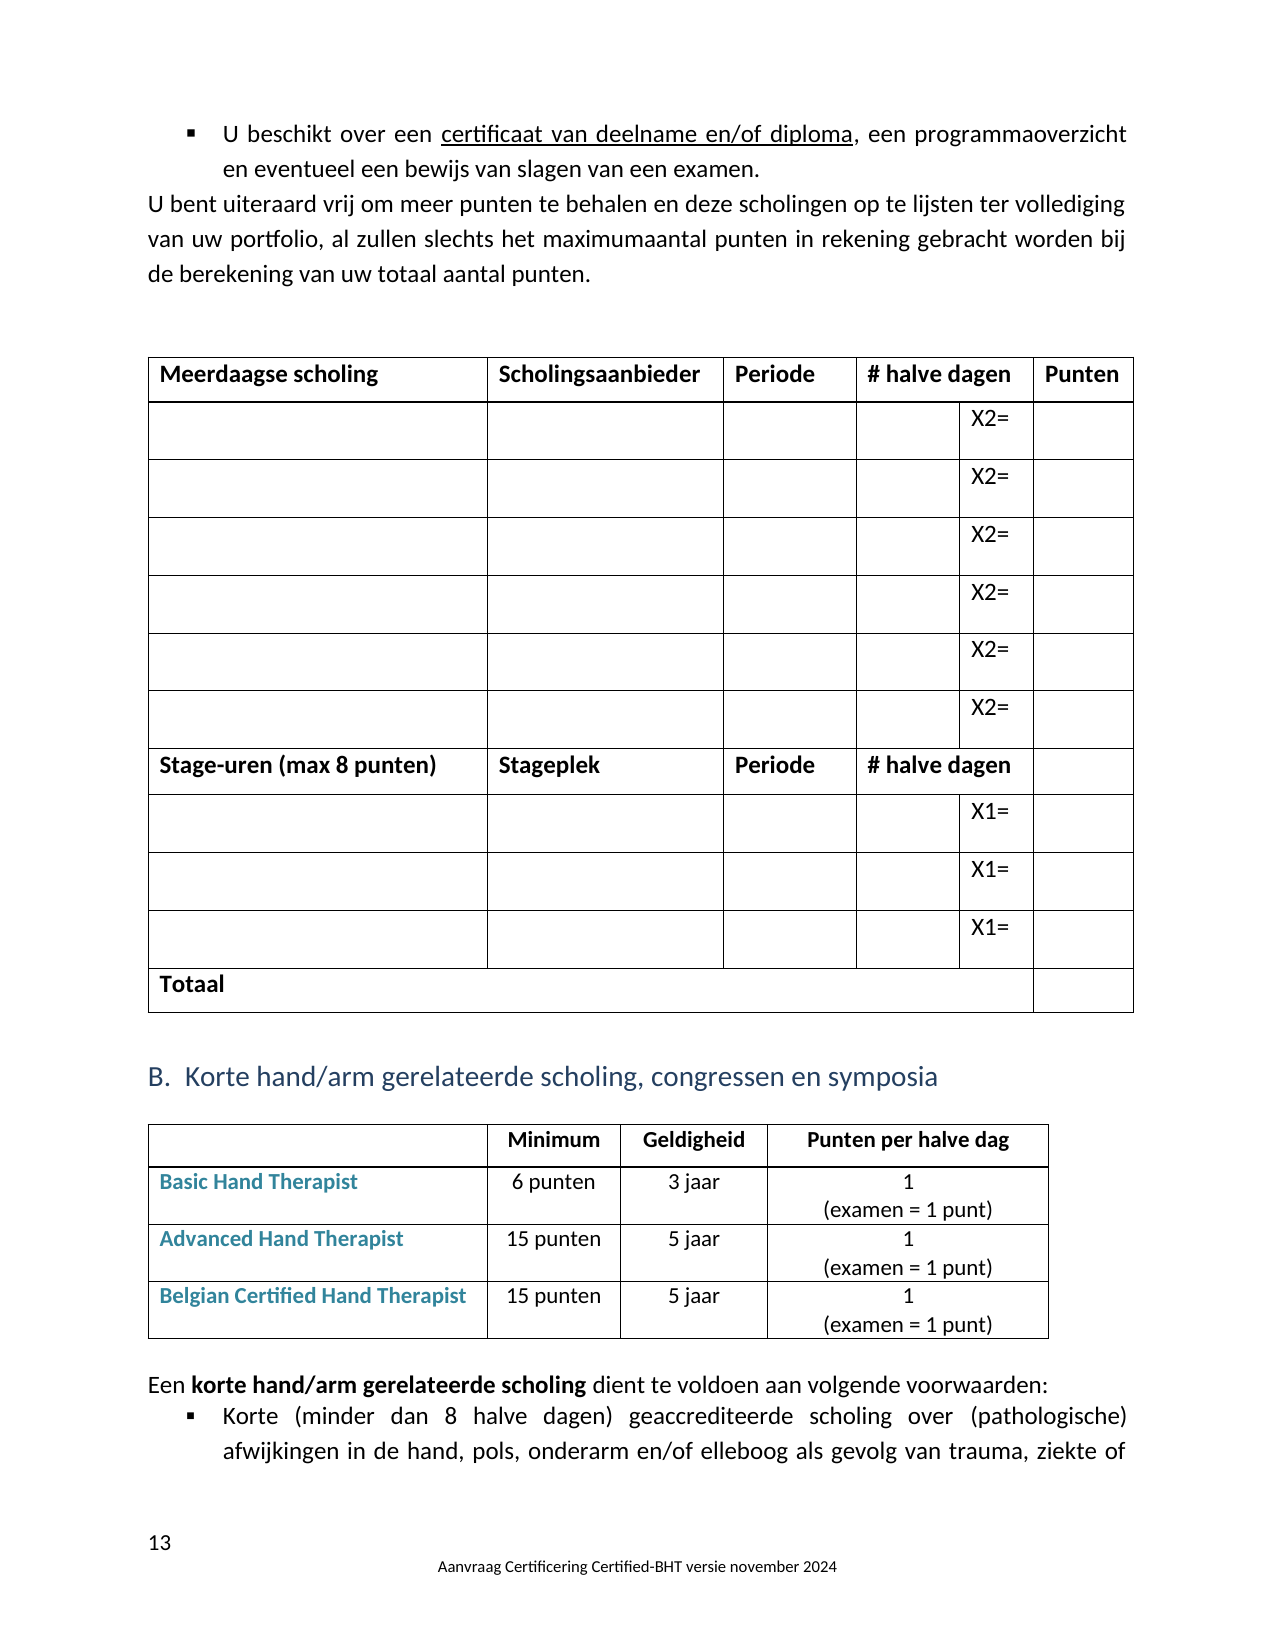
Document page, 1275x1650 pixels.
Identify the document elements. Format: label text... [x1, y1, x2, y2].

table_cell X2= [960, 460, 1033, 517]
table_cell [149, 518, 487, 575]
table_cell X1= [960, 853, 1033, 910]
table_header Meerdaagse scholing [149, 358, 487, 401]
table_cell [724, 460, 856, 517]
table_cell [857, 634, 959, 690]
table_header Punten per halve dag [768, 1125, 1048, 1166]
table_cell 1 (examen = 1 punt) [768, 1282, 1048, 1338]
table_cell X2= [960, 403, 1033, 459]
table_cell [149, 634, 487, 690]
table_cell [149, 403, 487, 459]
table_cell [857, 853, 959, 910]
table_cell [149, 853, 487, 910]
table_cell [857, 460, 959, 517]
table_cell 15 punten [488, 1282, 620, 1338]
table_cell X2= [960, 518, 1033, 575]
table_cell [1034, 460, 1133, 517]
text Een korte hand/arm gerelateerde scholing dient te voldoen aan volgende voorwaarden: [148, 1369, 1127, 1400]
table_cell 1 (examen = 1 punt) [768, 1225, 1048, 1281]
table_header Punten [1034, 358, 1133, 401]
table_cell 15 punten [488, 1225, 620, 1281]
subtitle Korte hand/arm gerelateerde scholing, congressen en symposia [148, 1058, 1127, 1094]
table_header Scholingsaanbieder [488, 358, 723, 401]
table_cell [488, 518, 723, 575]
table_header [149, 1125, 487, 1166]
text U bent uiteraard vrij om meer punten te behalen en deze scholingen op te lijsten ter vollediging van uw portfolio, al zullen slechts het maximumaantal punten in rekening gebracht worden bij de berekening van uw totaal aantal punten. [148, 188, 1127, 289]
table_cell Belgian Certified Hand Therapist [149, 1282, 487, 1338]
table_cell [1034, 518, 1133, 575]
table_cell # halve dagen [857, 749, 1033, 794]
table_cell [857, 691, 959, 748]
table_cell [149, 795, 487, 852]
table_cell [488, 634, 723, 690]
table_cell [1034, 969, 1133, 1012]
table_cell [1034, 749, 1133, 794]
table_cell [724, 795, 856, 852]
table_cell [724, 911, 856, 967]
table_cell [1034, 853, 1133, 910]
table_cell [857, 795, 959, 852]
table_cell [149, 576, 487, 633]
table_cell [149, 911, 487, 967]
list U beschikt over een certificaat van deelname en/of diploma, een programmaoverzicht en eventueel een bewijs van slagen van een examen. [185, 118, 1127, 184]
table_cell [724, 634, 856, 690]
table_cell X1= [960, 911, 1033, 967]
table_cell [857, 403, 959, 459]
table_cell [1034, 576, 1133, 633]
table_cell [724, 576, 856, 633]
table_cell [857, 576, 959, 633]
table_cell [724, 403, 856, 459]
table_cell [488, 853, 723, 910]
table_cell [724, 518, 856, 575]
table_cell Stageplek [488, 749, 723, 794]
table_header Minimum [488, 1125, 620, 1166]
table_cell 1 (examen = 1 punt) [768, 1168, 1048, 1223]
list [185, 1400, 1127, 1465]
table_cell [724, 691, 856, 748]
table_cell [857, 911, 959, 967]
table_cell 5 jaar [621, 1282, 767, 1338]
table_cell [149, 460, 487, 517]
table_header Geldigheid [621, 1125, 767, 1166]
table_cell X2= [960, 576, 1033, 633]
table_cell [1034, 634, 1133, 690]
table_cell 6 punten [488, 1168, 620, 1223]
table_header Periode [724, 358, 856, 401]
table_cell Basic Hand Therapist [149, 1168, 487, 1223]
table_cell [1034, 911, 1133, 967]
table_cell [724, 853, 856, 910]
table_cell Totaal [149, 969, 1033, 1012]
table_cell [1034, 795, 1133, 852]
table_cell [1034, 403, 1133, 459]
table_cell [488, 576, 723, 633]
table_cell 3 jaar [621, 1168, 767, 1223]
table_cell X1= [960, 795, 1033, 852]
table_header # halve dagen [857, 358, 1033, 401]
table_cell [488, 691, 723, 748]
table_cell Stage-uren (max 8 punten) [149, 749, 487, 794]
table_cell [488, 460, 723, 517]
table_cell [857, 518, 959, 575]
table_cell Periode [724, 749, 856, 794]
table_cell [488, 795, 723, 852]
table_cell [1034, 691, 1133, 748]
table_cell 5 jaar [621, 1225, 767, 1281]
table_cell [488, 403, 723, 459]
table_cell [488, 911, 723, 967]
table_cell X2= [960, 691, 1033, 748]
table_cell X2= [960, 634, 1033, 690]
table_cell Advanced Hand Therapist [149, 1225, 487, 1281]
table_cell [149, 691, 487, 748]
